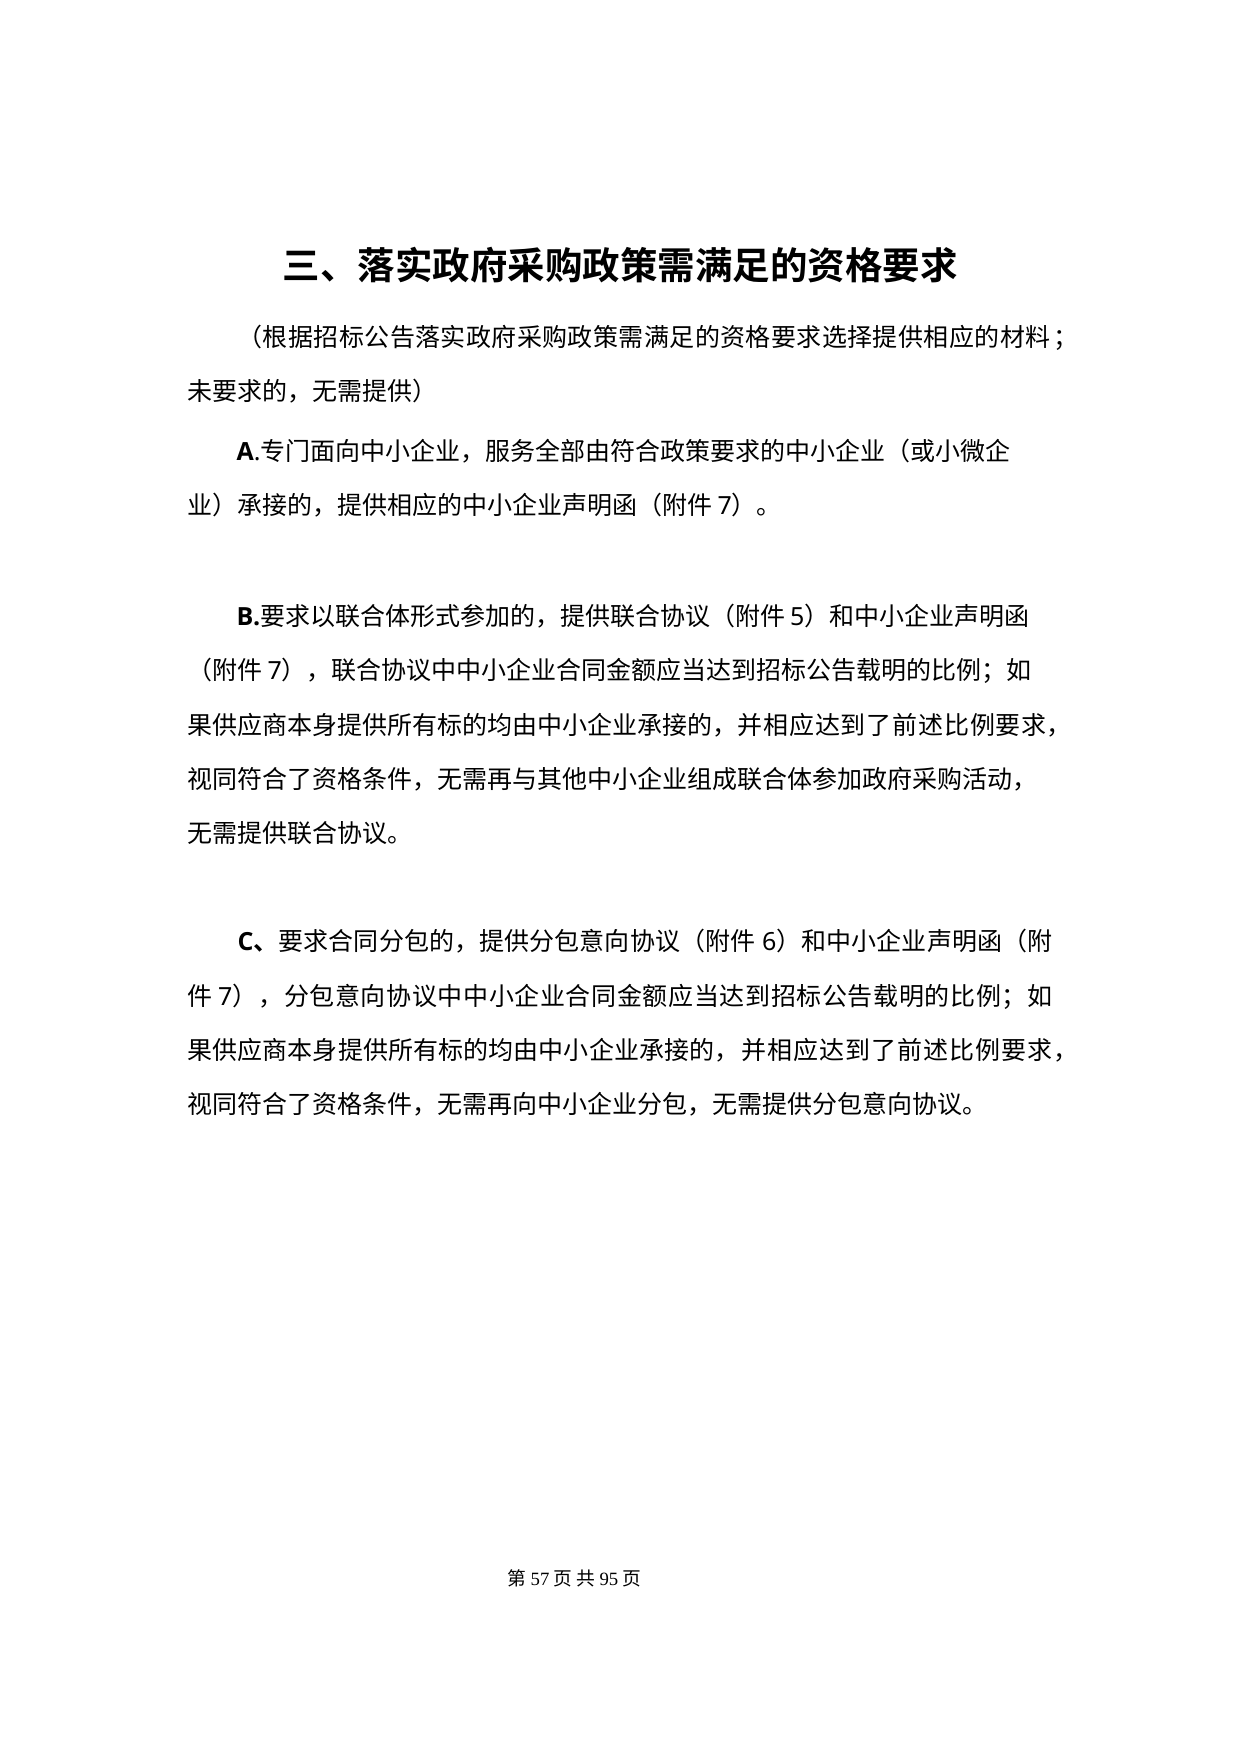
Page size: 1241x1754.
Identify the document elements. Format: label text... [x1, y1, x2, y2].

text A.专门面向中小企业，服务全部由符合政策要求的中小企业（或小微企业）承接的，提供相应的中小企业声明函（附件7）。 [187, 431, 1053, 522]
text （根据招标公告落实政府采购政策需满足的资格要求选择提供相应的材料；未要求的，无需提供） [187, 317, 1053, 408]
text C、要求合同分包的，提供分包意向协议（附件6）和中小企业声明函（附件7），分包意向协议中中小企业合同金额应当达到招标公告载明的比例；如果供应商本身提供所有标的均由中小企业承接的，并相应达到了前述比例要求，视同符合了资格条件，无需再向中小企业分包，无需提供分包意向协议。 [187, 922, 1053, 1121]
subtitle 三、落实政府采购政策需满足的资格要求 [187, 236, 1053, 290]
text B.要求以联合体形式参加的，提供联合协议（附件5）和中小企业声明函（附件7），联合协议中中小企业合同金额应当达到招标公告载明的比例；如果供应商本身提供所有标的均由中小企业承接的，并相应达到了前述比例要求，视同符合了资格条件，无需再与其他中小企业组成联合体参加政府采购活动，无需提供联合协议。 [187, 596, 1053, 850]
